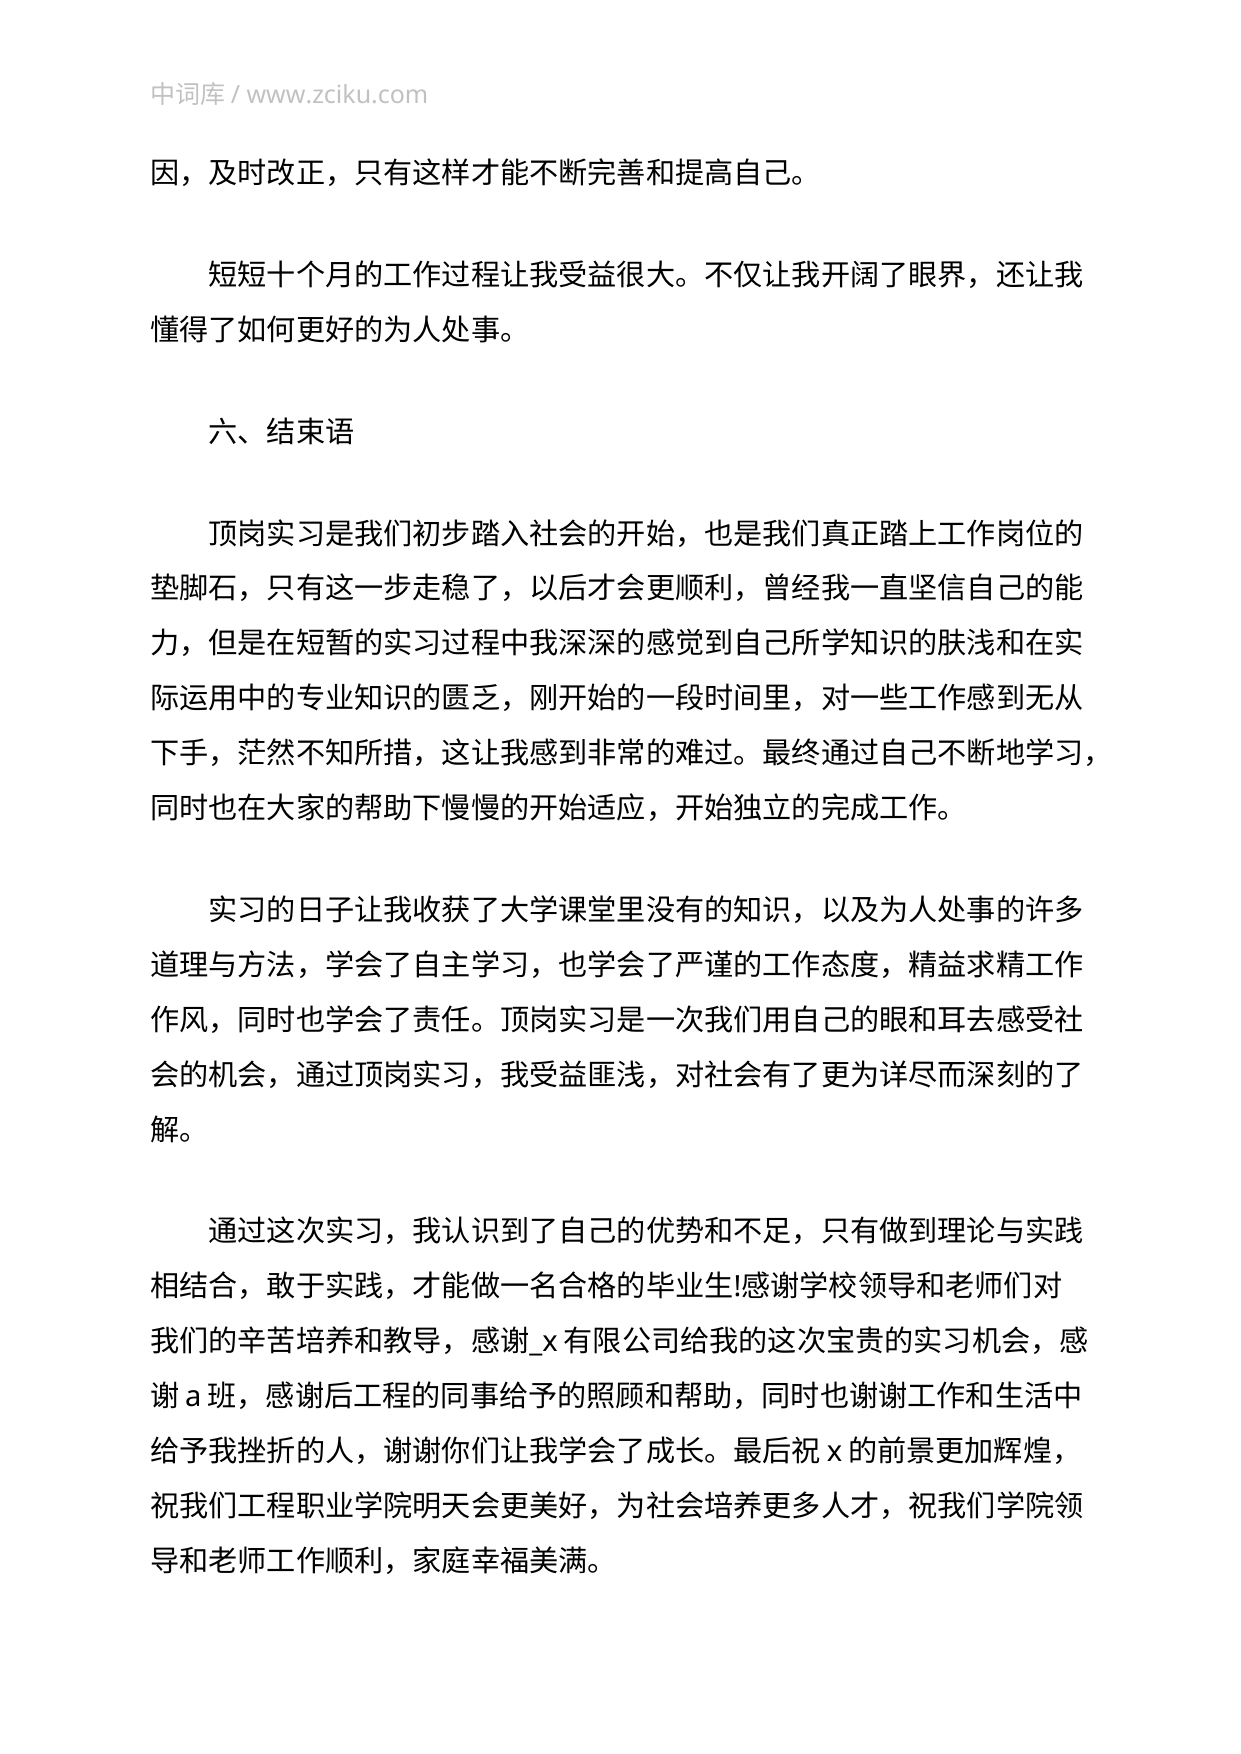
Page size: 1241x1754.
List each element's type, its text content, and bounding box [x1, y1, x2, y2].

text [150, 150, 1090, 192]
text 短短十个月的工作过程让我受益很大。不仅让我开阔了眼界，还让我懂得了如何更好的为人处事。 [150, 252, 1090, 349]
text 六、结束语 [150, 408, 1090, 451]
text 顶岗实习是我们初步踏入社会的开始，也是我们真正踏上工作岗位的垫脚石，只有这一步走稳了，以后才会更顺利，曾经我一直坚信自己的能力，但是在短暂的实习过程中我深深的感觉到自己所学知识的肤浅和在实际运用中的专业知识的匮乏，刚开始的一段时间里，对一些工作感到无从下手，茫然不知所措，这让我感到非常的难过。最终通过自己不断地学习，同时也在大家的帮助下慢慢的开始适应，开始独立的完成工作。 [150, 510, 1090, 827]
text 实习的日子让我收获了大学课堂里没有的知识，以及为人处事的许多道理与方法，学会了自主学习，也学会了严谨的工作态度，精益求精工作作风，同时也学会了责任。顶岗实习是一次我们用自己的眼和耳去感受社会的机会，通过顶岗实习，我受益匪浅，对社会有了更为详尽而深刻的了解。 [150, 886, 1090, 1148]
text 通过这次实习，我认识到了自己的优势和不足，只有做到理论与实践相结合，敢于实践，才能做一名合格的毕业生!感谢学校领导和老师们对我们的辛苦培养和教导，感谢_x有限公司给我的这次宝贵的实习机会，感谢a班，感谢后工程的同事给予的照顾和帮助，同时也谢谢工作和生活中给予我挫折的人，谢谢你们让我学会了成长。最后祝x的前景更加辉煌，祝我们工程职业学院明天会更美好，为社会培养更多人才，祝我们学院领导和老师工作顺利，家庭幸福美满。 [150, 1208, 1090, 1580]
